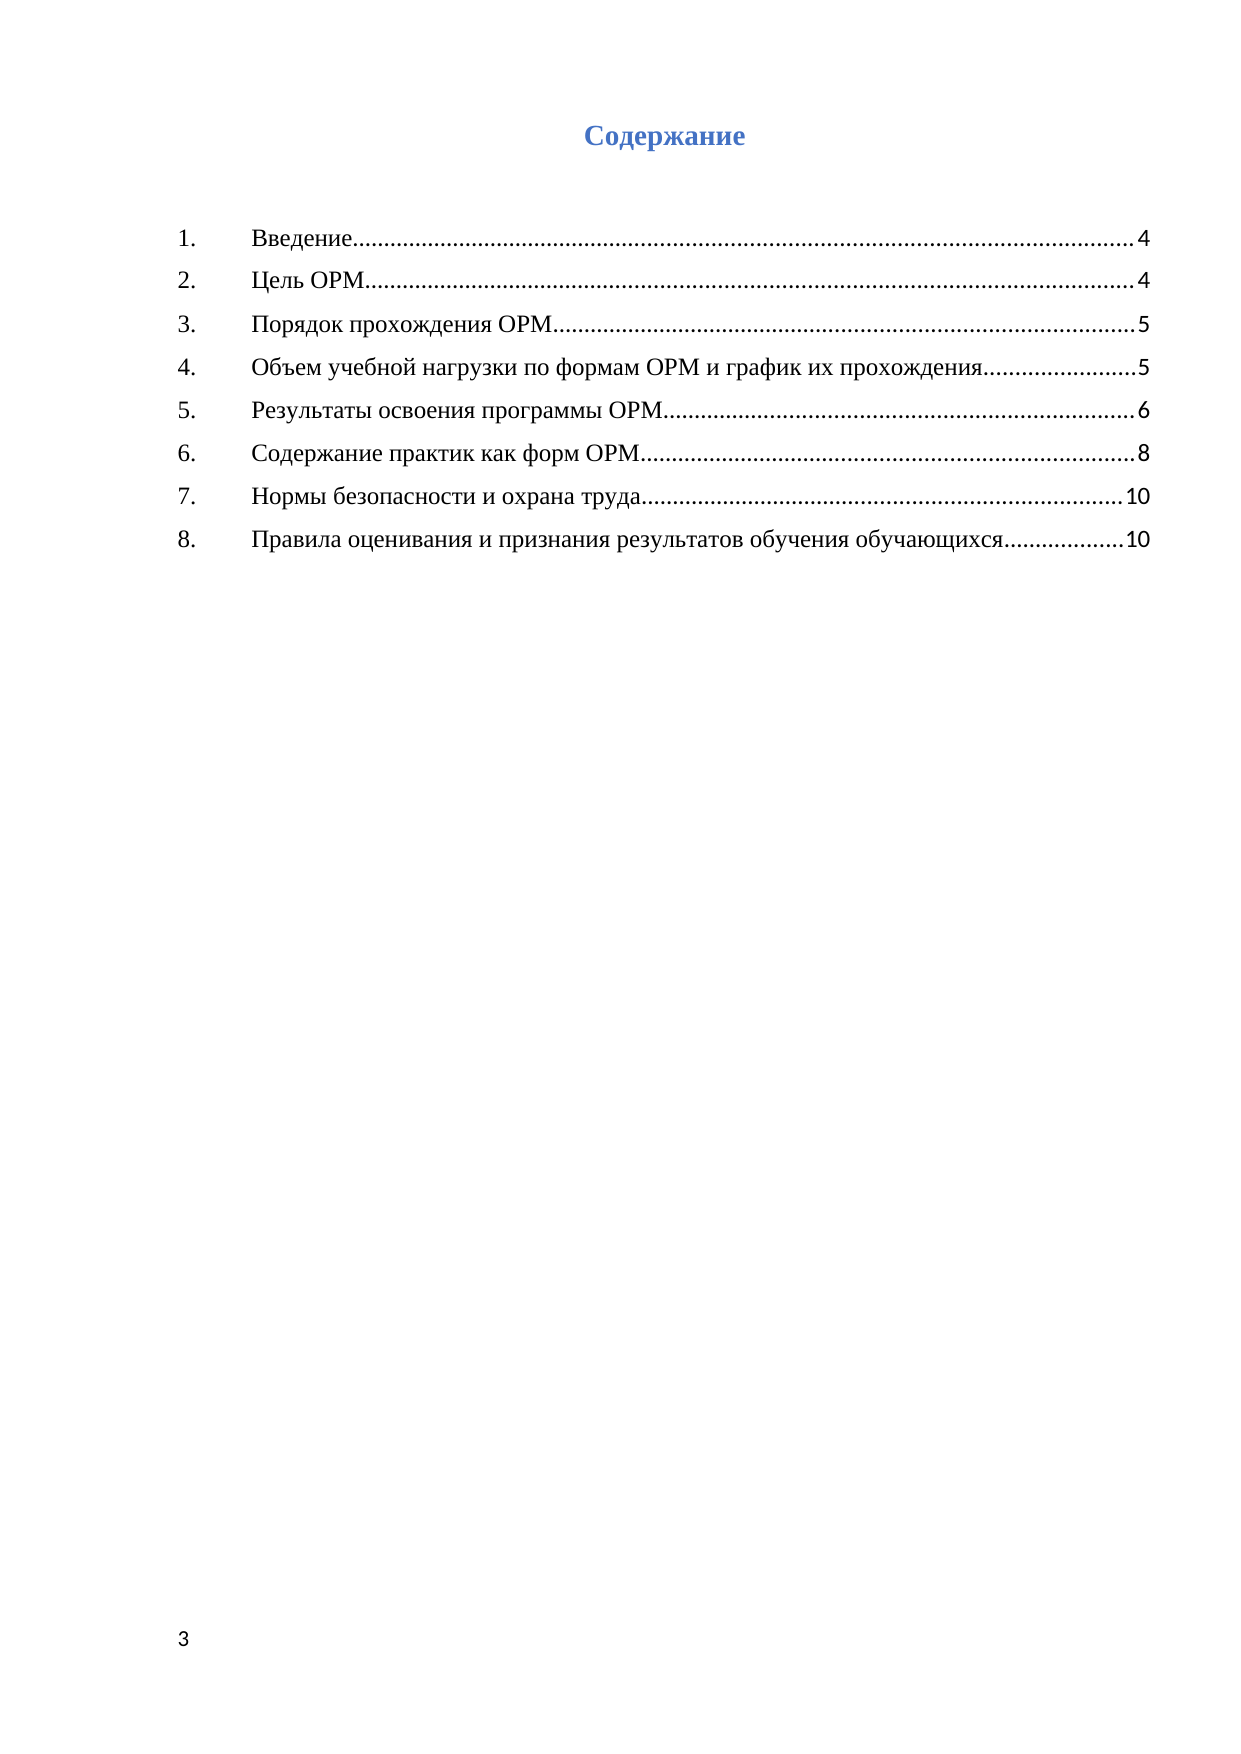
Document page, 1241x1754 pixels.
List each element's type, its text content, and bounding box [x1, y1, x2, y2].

text Содержание [177, 118, 1152, 152]
